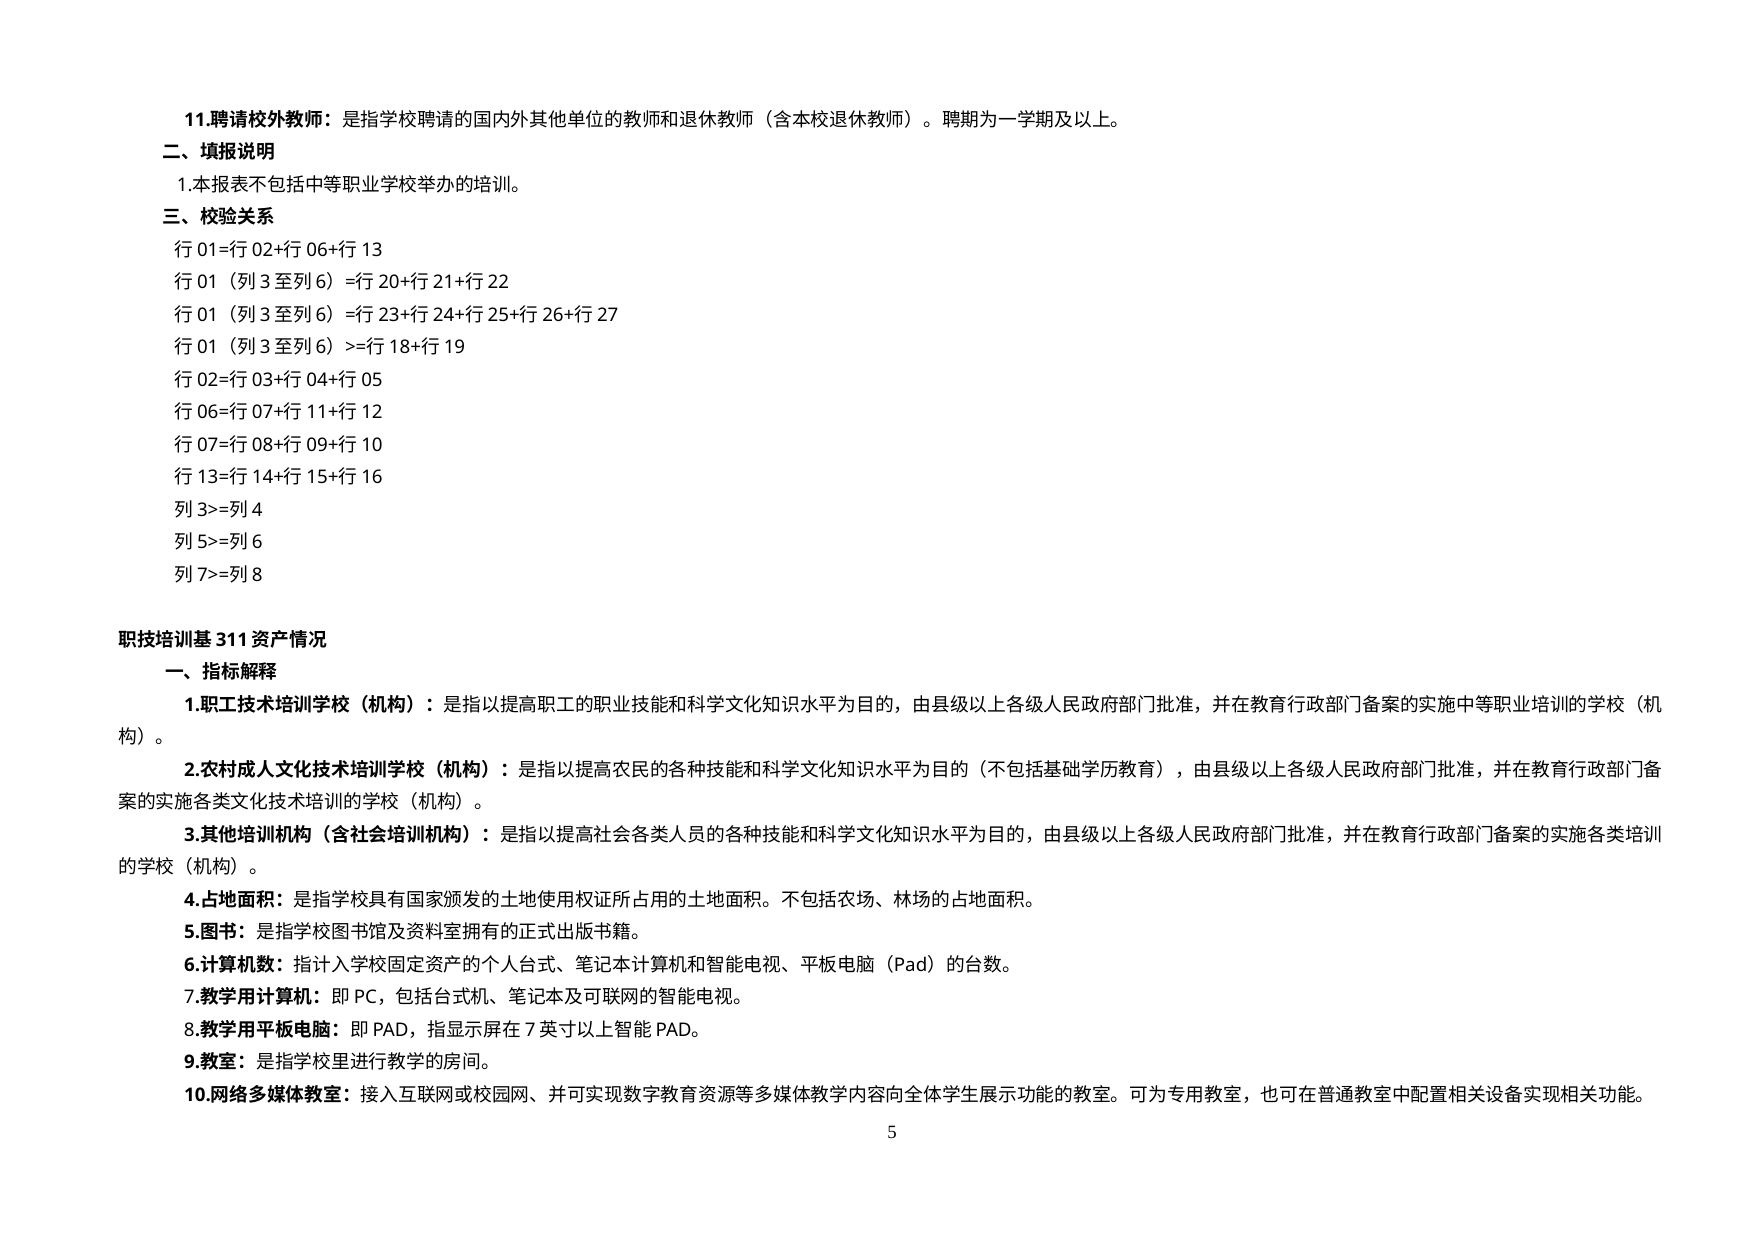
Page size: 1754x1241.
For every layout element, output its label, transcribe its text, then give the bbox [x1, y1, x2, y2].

text 1.本报表不包括中等职业学校举办的培训。 [118, 167, 1665, 199]
text 9.教室：是指学校里进行教学的房间。 [118, 1044, 1665, 1077]
text 6.计算机数：指计入学校固定资产的个人台式、笔记本计算机和智能电视、平板电脑（Pad）的台数。 [118, 947, 1665, 979]
text 3.其他培训机构（含社会培训机构）：是指以提高社会各类人员的各种技能和科学文化知识水平为目的，由县级以上各级人民政府部门批准，并在教育行政部门备案的实施各类培训的学校（机构）。 [118, 817, 1665, 882]
text 8.教学用平板电脑：即PAD，指显示屏在7英寸以上智能PAD。 [118, 1012, 1665, 1044]
text 10.网络多媒体教室：接入互联网或校园网、并可实现数字教育资源等多媒体教学内容向全体学生展示功能的教室。可为专用教室，也可在普通教室中配置相关设备实现相关功能。 [118, 1077, 1665, 1109]
text 2.农村成人文化技术培训学校（机构）：是指以提高农民的各种技能和科学文化知识水平为目的（不包括基础学历教育），由县级以上各级人民政府部门批准，并在教育行政部门备案的实施各类文化技术培训的学校（机构）。 [118, 752, 1665, 817]
text 行13=行14+行15+行16 [118, 459, 1665, 492]
text 行02=行03+行04+行05 [118, 362, 1665, 394]
text 行01=行02+行06+行13 [118, 232, 1665, 264]
text 列5>=列6 [118, 524, 1665, 557]
text 二、填报说明 [118, 134, 1665, 167]
text 11.聘请校外教师：是指学校聘请的国内外其他单位的教师和退休教师（含本校退休教师）。聘期为一学期及以上。 [118, 102, 1665, 134]
text 一、指标解释 [118, 654, 1665, 687]
text 行01（列3至列6）>=行18+行19 [118, 329, 1665, 362]
text 列7>=列8 [118, 557, 1665, 589]
text 列3>=列4 [118, 492, 1665, 524]
text 三、校验关系 [118, 199, 1665, 232]
text 1.职工技术培训学校（机构）：是指以提高职工的职业技能和科学文化知识水平为目的，由县级以上各级人民政府部门批准，并在教育行政部门备案的实施中等职业培训的学校（机构）。 [118, 687, 1665, 752]
text 4.占地面积：是指学校具有国家颁发的土地使用权证所占用的土地面积。不包括农场、林场的占地面积。 [118, 882, 1665, 914]
text 职技培训基311资产情况 [118, 622, 1665, 654]
text 7.教学用计算机：即PC，包括台式机、笔记本及可联网的智能电视。 [118, 979, 1665, 1012]
text 行07=行08+行09+行10 [118, 427, 1665, 459]
text 行01（列3至列6）=行20+行21+行22 [118, 264, 1665, 297]
text 5.图书：是指学校图书馆及资料室拥有的正式出版书籍。 [118, 914, 1665, 947]
text 行01（列3至列6）=行23+行24+行25+行26+行27 [118, 297, 1665, 329]
text 行06=行07+行11+行12 [118, 394, 1665, 427]
